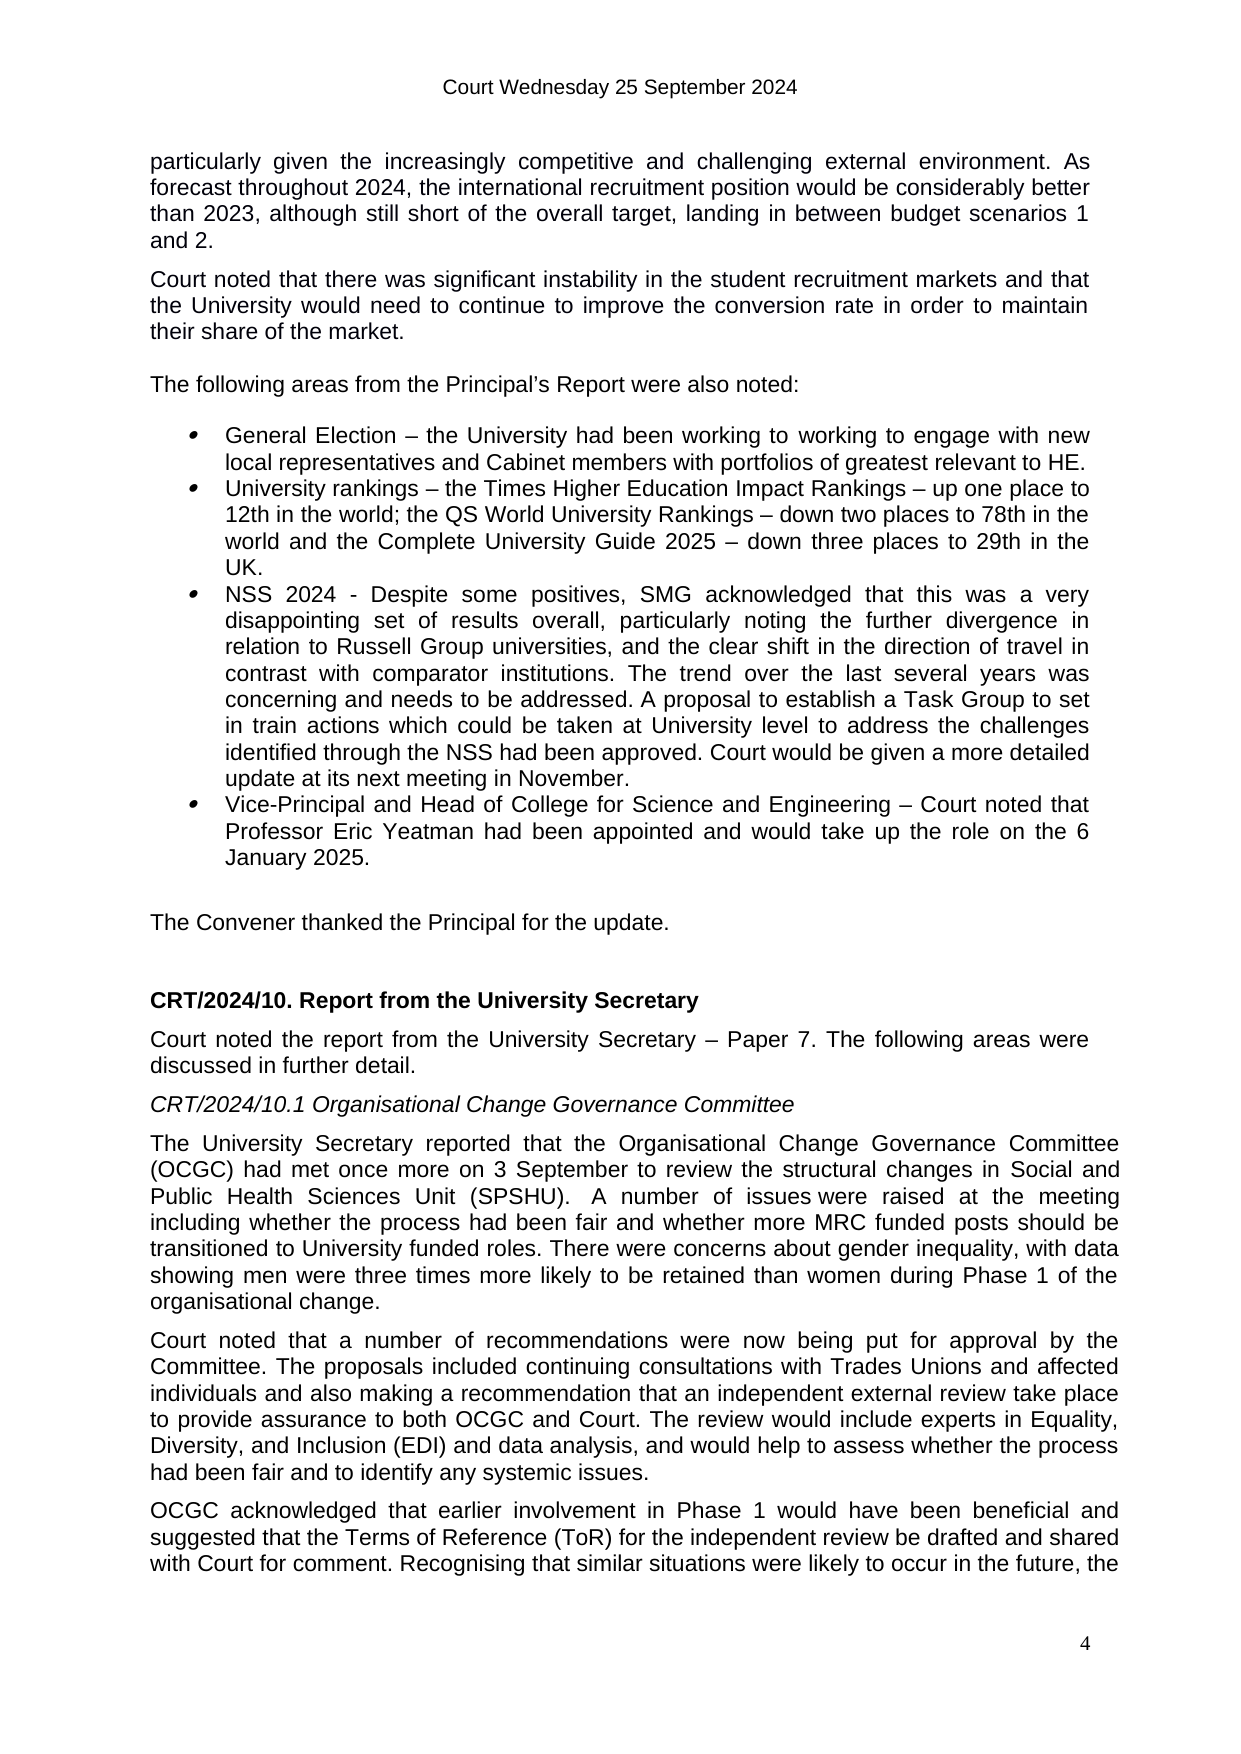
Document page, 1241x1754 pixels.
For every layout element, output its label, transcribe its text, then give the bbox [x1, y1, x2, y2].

text Court noted that there was significant instability in the student recruitment markets and that the University would need to continue to improve the conversion rate in order to maintain their share of the market. [150, 266, 1090, 345]
text The University Secretary reported that the Organisational Change Governance Committee (OCGC) had met once more on 3 September to review the structural changes in Social and Public Health Sciences Unit (SPSHU). A number of issues were raised at the meeting including whether the process had been fair and whether more MRC funded posts should be transitioned to University funded roles. There were concerns about gender inequality, with data showing men were three times more likely to be retained than women during Phase 1 of the organisational change. [150, 1130, 1120, 1314]
text Court noted the report from the University Secretary – Paper 7. The following areas were discussed in further detail. [150, 1026, 1090, 1078]
list NSS 2024 - Despite some positives, SMG acknowledged that this was a very disappointing set of results overall, particularly noting the further divergence in relation to Russell Group universities, and the clear shift in the direction of travel in contrast with comparator institutions. The trend over the last several years was concerning and needs to be addressed. A proposal to establish a Task Group to set in train actions which could be taken at University level to address the challenges identified through the NSS had been approved. Court would be given a more detailed update at its next meeting in November. [187, 581, 1090, 791]
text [150, 1497, 1120, 1577]
text The Convener thanked the Principal for the update. [150, 909, 1090, 936]
text Court noted that a number of recommendations were now being put for approval by the Committee. The proposals included continuing consultations with Trades Unions and affected individuals and also making a recommendation that an independent external review take place to provide assurance to both OCGC and Court. The review would include experts in Equality, Diversity, and Inclusion (EDI) and data analysis, and would help to assess whether the process had been fair and to identify any systemic issues. [150, 1327, 1120, 1485]
text CRT/2024/10.1 Organisational Change Governance Committee [150, 1091, 1120, 1117]
text The following areas from the Principal’s Report were also noted: [150, 371, 1090, 397]
list University rankings – the Times Higher Education Impact Rankings – up one place to 12th in the world; the QS World University Rankings – down two places to 78th in the world and the Complete University Guide 2025 – down three places to 29th in the UK. [187, 475, 1090, 581]
list General Election – the University had been working to working to engage with new local representatives and Cabinet members with portfolios of greatest relevant to HE. [187, 422, 1090, 475]
text CRT/2024/10. Report from the University Secretary [150, 987, 1090, 1013]
list Vice-Principal and Head of College for Science and Engineering – Court noted that Professor Eric Yeatman had been appointed and would take up the role on the 6 January 2025. [187, 791, 1090, 870]
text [150, 148, 1090, 253]
